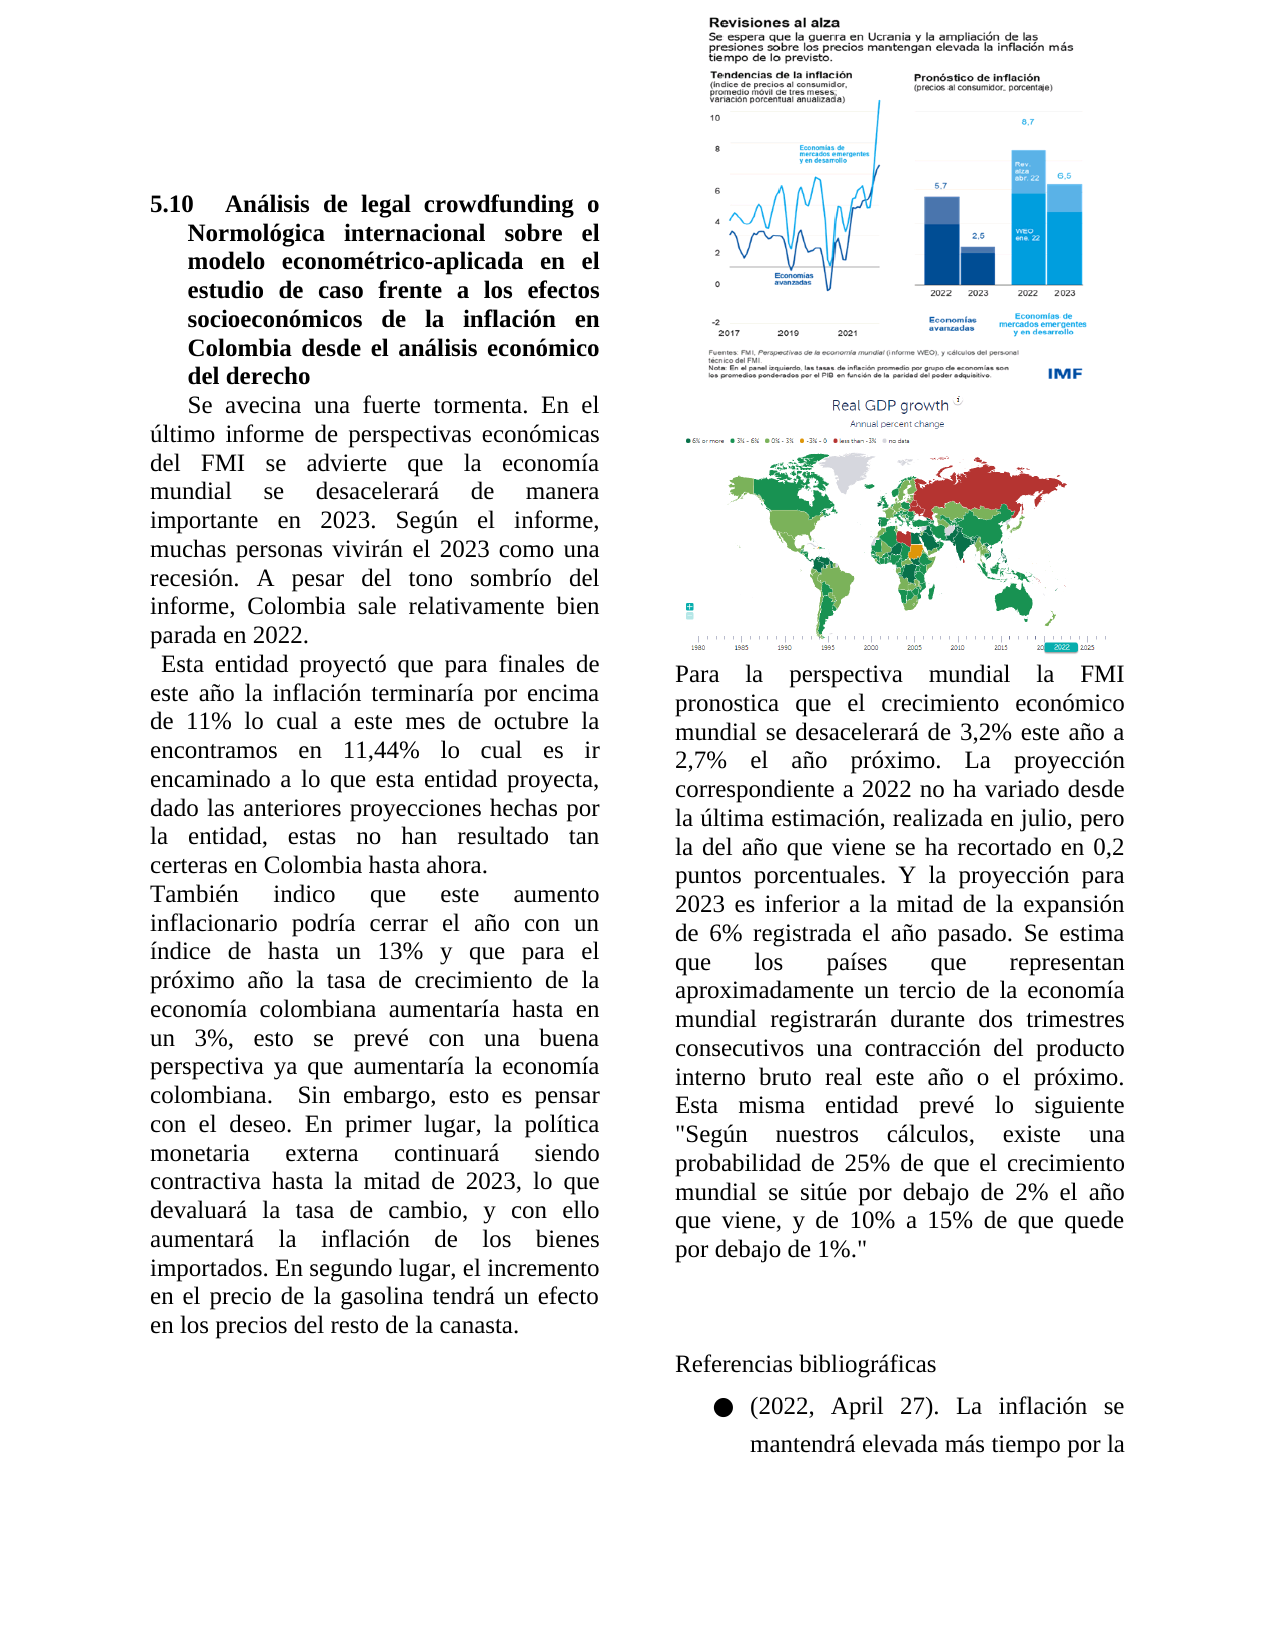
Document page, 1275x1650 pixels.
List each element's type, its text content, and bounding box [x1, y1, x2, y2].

picture [667, 0, 1125, 659]
list Análisis de legal crowdfunding o Normológica internacional sobre el modelo econométrico-aplicada en el estudio de caso frente a los efectos socioeconómicos de la inflación en Colombia desde el análisis económico del derecho [150, 189, 600, 390]
text También indico que este aumento inflacionario podría cerrar el año con un índice de hasta un 13% y que para el próximo año la tasa de crecimiento de la economía colombiana aumentaría hasta en un 3%, esto se prevé con una buena perspectiva ya que aumentaría la economía colombiana. Sin embargo, esto es pensar con el deseo. En primer lugar, la política monetaria externa continuará siendo contractiva hasta la mitad de 2023, lo que devaluará la tasa de cambio, y con ello aumentará la inflación de los bienes importados. En segundo lugar, el incremento en el precio de la gasolina tendrá un efecto en los precios del resto de la canasta. [150, 879, 600, 1339]
text Se avecina una fuerte tormenta. En el último informe de perspectivas económicas del FMI se advierte que la economía mundial se desacelerará de manera importante en 2023. Según el informe, muchas personas vivirán el 2023 como una recesión. A pesar del tono sombrío del informe, Colombia sale relativamente bien parada en 2022. [150, 390, 600, 649]
text Referencias bibliográficas [675, 1349, 1125, 1378]
text Esta entidad proyectó que para finales de este año la inflación terminaría por encima de 11% lo cual a este mes de octubre la encontramos en 11,44% lo cual es ir encaminado a lo que esta entidad proyecta, dado las anteriores proyecciones hechas por la entidad, estas no han resultado tan certeras en Colombia hasta ahora. [150, 649, 600, 879]
text Para la perspectiva mundial la FMI pronostica que el crecimiento económico mundial se desacelerará de 3,2% este año a 2,7% el año próximo. La proyección correspondiente a 2022 no ha variado desde la última estimación, realizada en julio, pero la del año que viene se ha recortado en 0,2 puntos porcentuales. Y la proyección para 2023 es inferior a la mitad de la expansión de 6% registrada el año pasado. Se estima que los países que representan aproximadamente un tercio de la economía mundial registrarán durante dos trimestres consecutivos una contracción del producto interno bruto real este año o el próximo. Esta misma entidad prevé lo siguiente "Según nuestros cálculos, existe una probabilidad de 25% de que el crecimiento mundial se sitúe por debajo de 2% el año que viene, y de 10% a 15% de que quede por debajo de 1%." [675, 659, 1125, 1263]
